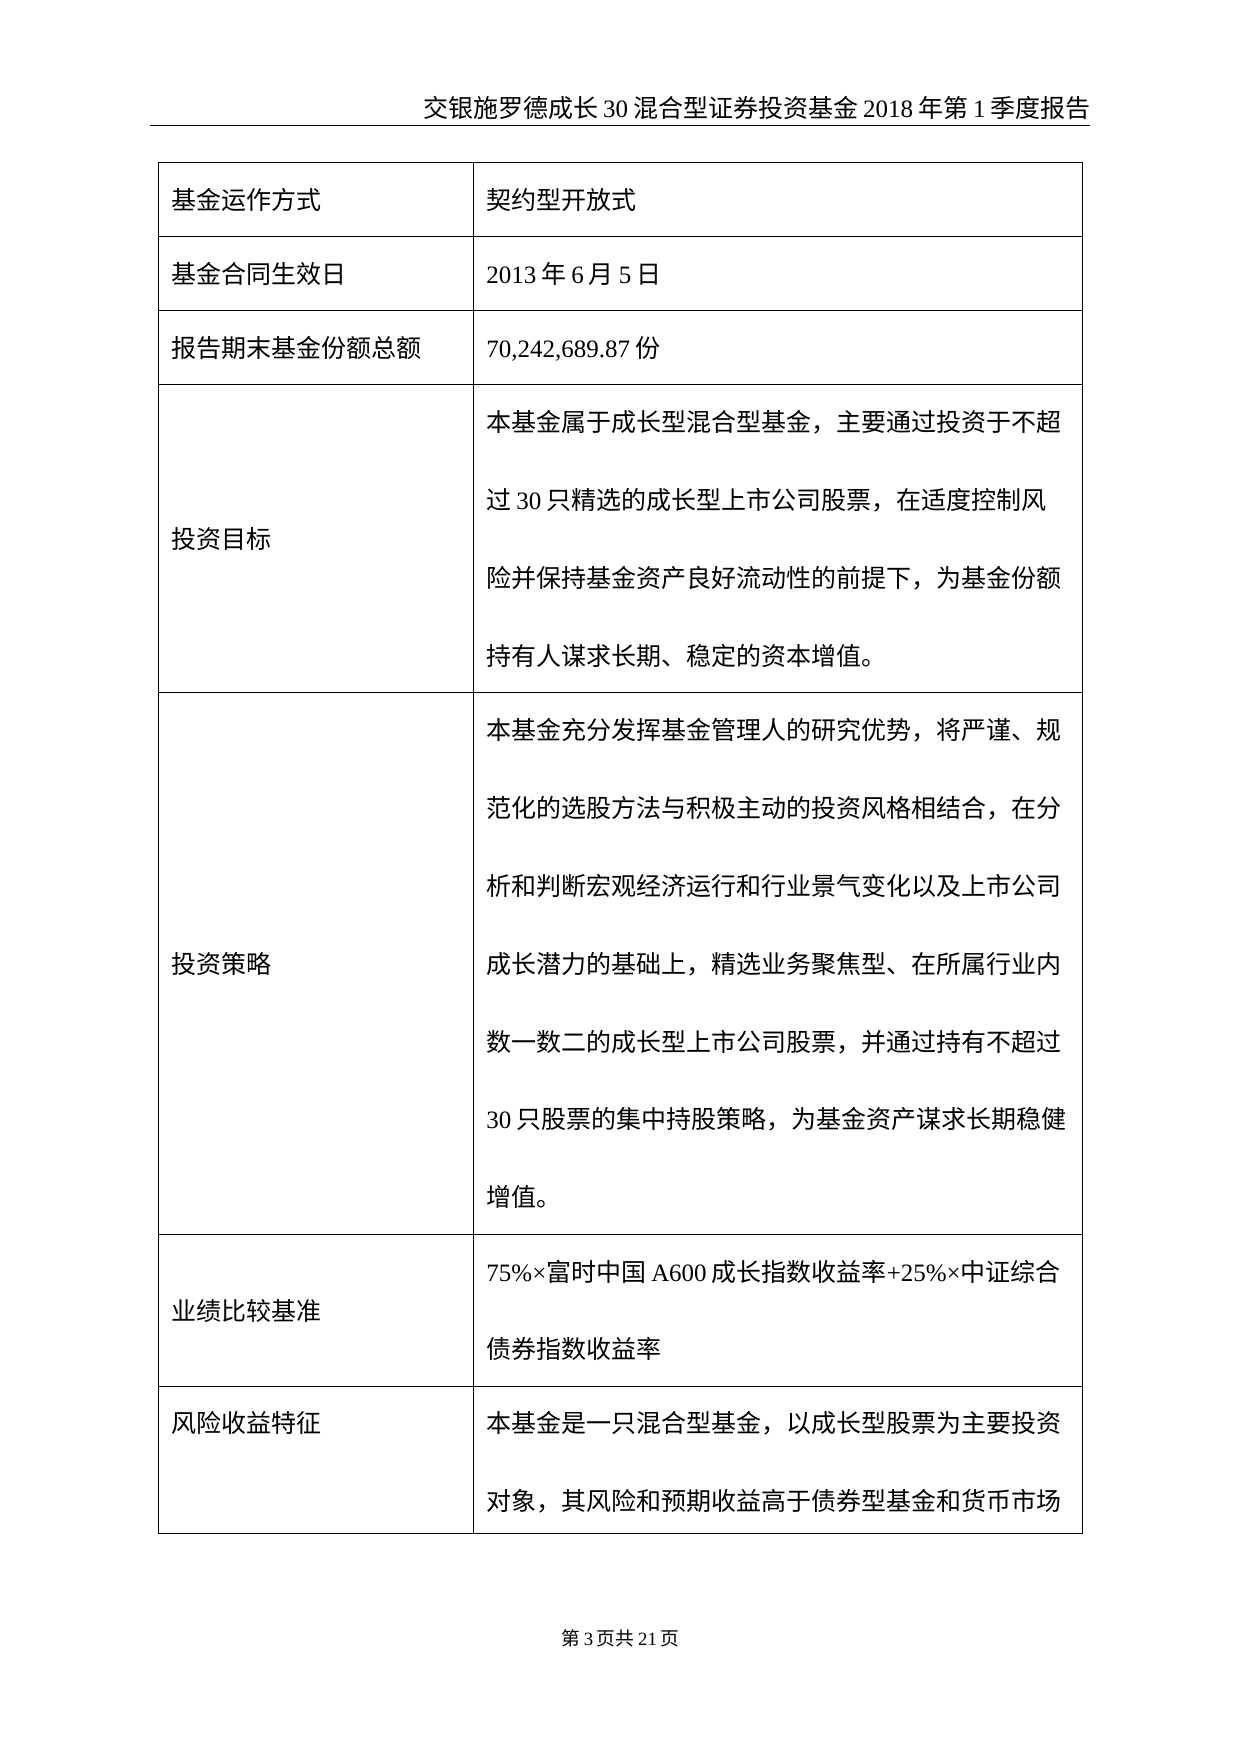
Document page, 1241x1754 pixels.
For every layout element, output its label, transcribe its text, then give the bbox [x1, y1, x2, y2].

table_cell 投资策略 [159, 693, 473, 1233]
table_cell 本基金充分发挥基金管理人的研究优势，将严谨、规范化的选股方法与积极主动的投资风格相结合，在分析和判断宏观经济运行和行业景气变化以及上市公司成长潜力的基础上，精选业务聚焦型、在所属行业内数一数二的成长型上市公司股票，并通过持有不超过30只股票的集中持股策略，为基金资产谋求长期稳健增值。 [474, 693, 1082, 1233]
table_cell 投资目标 [159, 385, 473, 692]
table_cell 基金运作方式 [159, 163, 473, 236]
table_cell 本基金属于成长型混合型基金，主要通过投资于不超过30只精选的成长型上市公司股票，在适度控制风险并保持基金资产良好流动性的前提下，为基金份额持有人谋求长期、稳定的资本增值。 [474, 385, 1082, 692]
table_cell 契约型开放式 [474, 163, 1082, 236]
table_cell 70,242,689.87份 [474, 311, 1082, 384]
table_cell 业绩比较基准 [159, 1235, 473, 1386]
table_cell 风险收益特征 [159, 1387, 473, 1532]
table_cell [474, 1387, 1082, 1532]
table_cell 基金合同生效日 [159, 237, 473, 310]
table_cell 75%×富时中国A600成长指数收益率+25%×中证综合债券指数收益率 [474, 1235, 1082, 1386]
table_cell 2013年6月5日 [474, 237, 1082, 310]
table_cell 报告期末基金份额总额 [159, 311, 473, 384]
